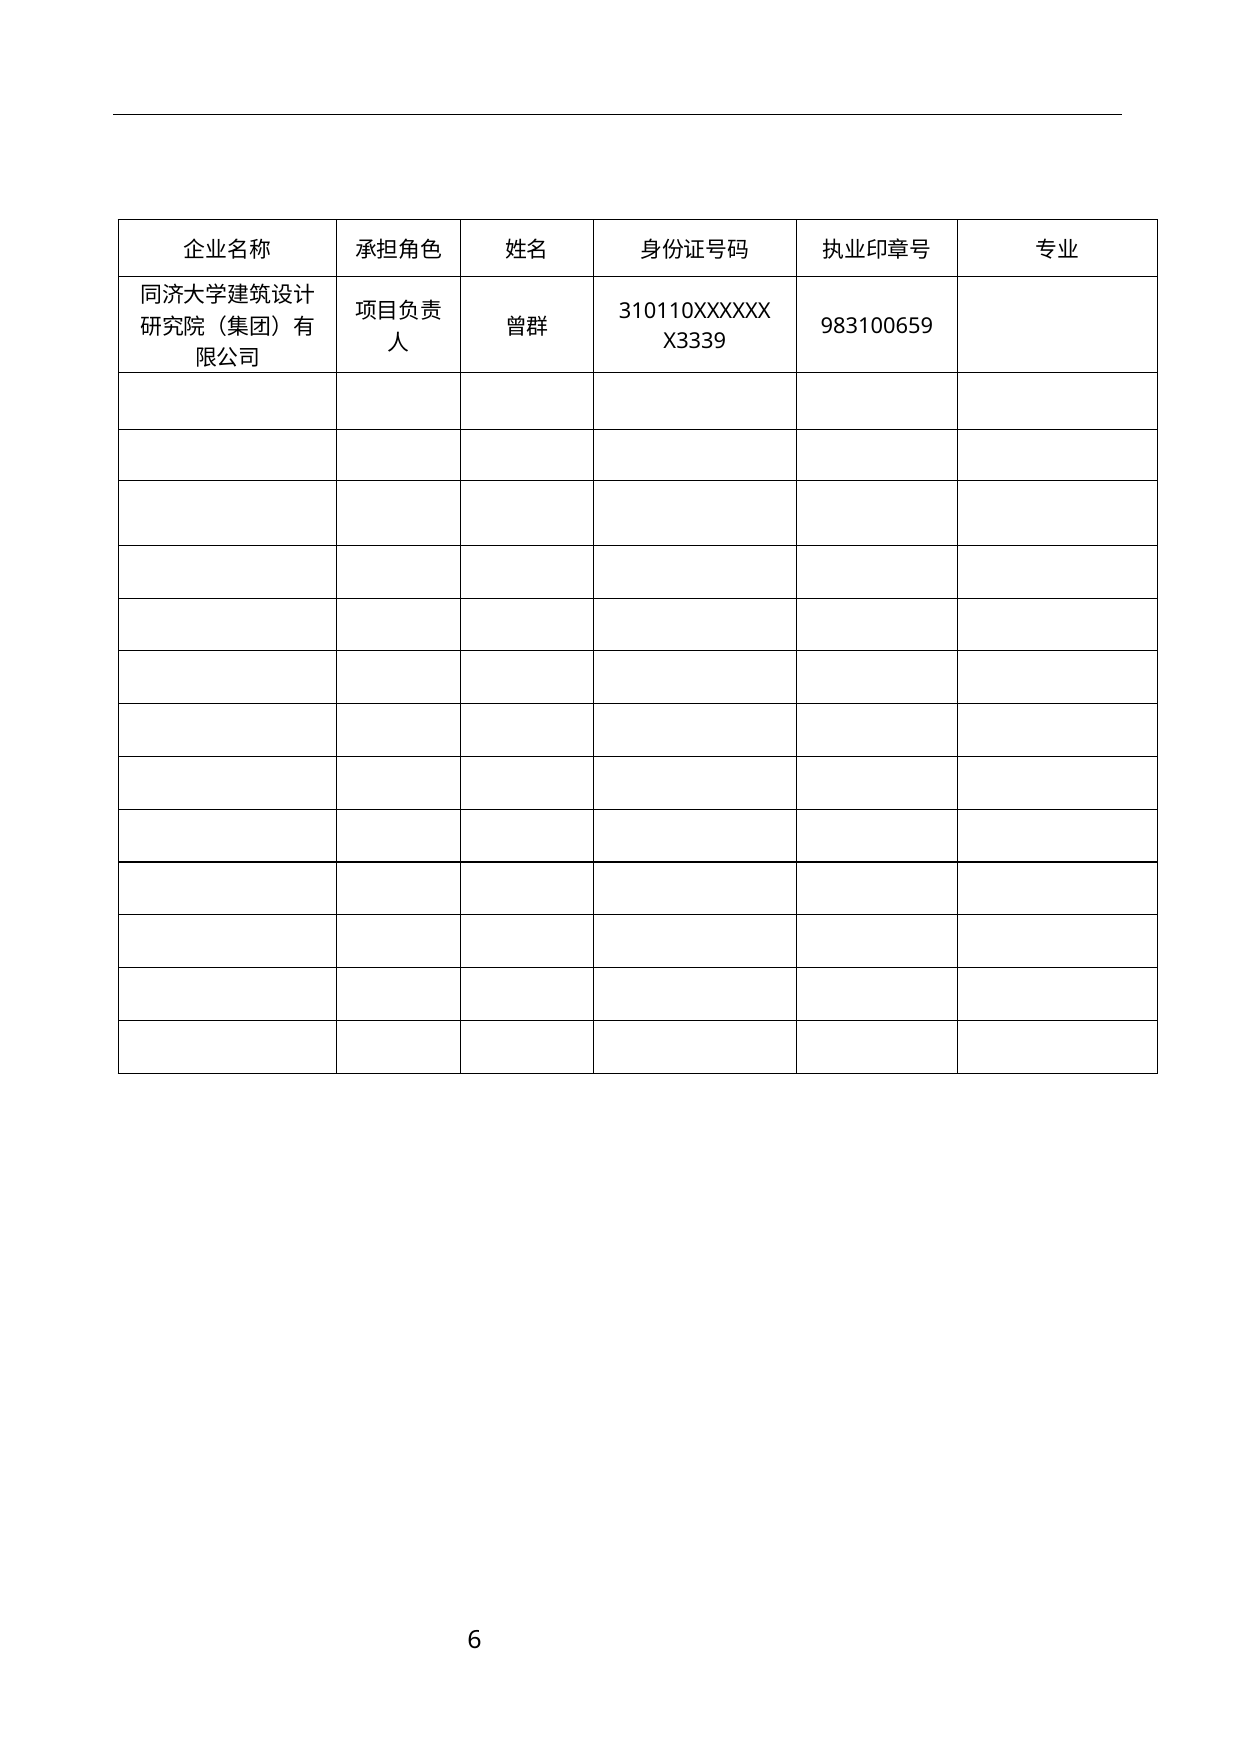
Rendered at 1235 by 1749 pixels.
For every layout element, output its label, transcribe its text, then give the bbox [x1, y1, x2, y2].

table_cell [337, 1021, 460, 1073]
table_cell 项目负责人 [337, 277, 460, 372]
table_cell [337, 968, 460, 1020]
table_cell [958, 1021, 1157, 1073]
table_cell [797, 546, 957, 597]
table_cell [958, 704, 1157, 756]
table_cell [958, 546, 1157, 597]
table_cell [119, 546, 336, 597]
table_cell [119, 373, 336, 428]
table_cell [337, 810, 460, 861]
table_cell [461, 599, 593, 650]
table_cell [461, 810, 593, 861]
table_cell [958, 599, 1157, 650]
table_cell [797, 810, 957, 861]
table_cell [337, 704, 460, 756]
table_cell [958, 481, 1157, 544]
table_cell [461, 430, 593, 480]
table_cell [797, 599, 957, 650]
table_cell [594, 863, 796, 914]
table_cell [461, 373, 593, 428]
table_cell [461, 704, 593, 756]
table_cell [337, 915, 460, 967]
table_cell [337, 430, 460, 480]
table_cell [958, 968, 1157, 1020]
table_cell [958, 915, 1157, 967]
table_cell [958, 277, 1157, 372]
table_cell [594, 546, 796, 597]
table_cell [797, 373, 957, 428]
table_cell [461, 915, 593, 967]
table_cell 983100659 [797, 277, 957, 372]
table_cell [119, 430, 336, 480]
table_cell [958, 757, 1157, 809]
table_cell [594, 373, 796, 428]
table_cell [797, 704, 957, 756]
table_cell [594, 704, 796, 756]
table_cell [461, 481, 593, 544]
table_cell 310110XXXXXXX3339 [594, 277, 796, 372]
table_cell [594, 651, 796, 703]
table_cell [119, 599, 336, 650]
table_cell [461, 1021, 593, 1073]
table_cell [119, 915, 336, 967]
table_cell [461, 546, 593, 597]
table_cell [337, 757, 460, 809]
table_cell [461, 863, 593, 914]
table_cell [594, 810, 796, 861]
table_cell [797, 863, 957, 914]
table_cell [797, 1021, 957, 1073]
table_cell [119, 968, 336, 1020]
table_header 身份证号码 [594, 220, 796, 276]
table_cell [119, 1021, 336, 1073]
table_cell [797, 757, 957, 809]
table_cell [958, 651, 1157, 703]
table_header 承担角色 [337, 220, 460, 276]
table_cell [461, 968, 593, 1020]
table_cell [119, 481, 336, 544]
table_cell [119, 651, 336, 703]
table_cell [119, 704, 336, 756]
table_cell [119, 810, 336, 861]
table_cell 同济大学建筑设计研究院（集团）有限公司 [119, 277, 336, 372]
table_cell [337, 599, 460, 650]
table_header 执业印章号 [797, 220, 957, 276]
table_cell [337, 651, 460, 703]
table_header 专业 [958, 220, 1157, 276]
table_cell [797, 430, 957, 480]
table_cell [337, 863, 460, 914]
table_cell [594, 430, 796, 480]
table_cell [958, 430, 1157, 480]
table_cell [958, 810, 1157, 861]
table_cell [797, 968, 957, 1020]
table_header 姓名 [461, 220, 593, 276]
table_cell [337, 546, 460, 597]
table_cell [594, 481, 796, 544]
table_cell [797, 915, 957, 967]
table_cell [594, 968, 796, 1020]
table_cell [461, 651, 593, 703]
table_cell [461, 757, 593, 809]
table_cell [797, 481, 957, 544]
table_cell [337, 373, 460, 428]
table_cell 曾群 [461, 277, 593, 372]
table_cell [594, 915, 796, 967]
table_cell [594, 1021, 796, 1073]
table_header 企业名称 [119, 220, 336, 276]
table_cell [594, 599, 796, 650]
table_cell [119, 757, 336, 809]
table_cell [119, 863, 336, 914]
table_cell [958, 373, 1157, 428]
table_cell [594, 757, 796, 809]
table_cell [337, 481, 460, 544]
table_cell [797, 651, 957, 703]
table_cell [958, 863, 1157, 914]
